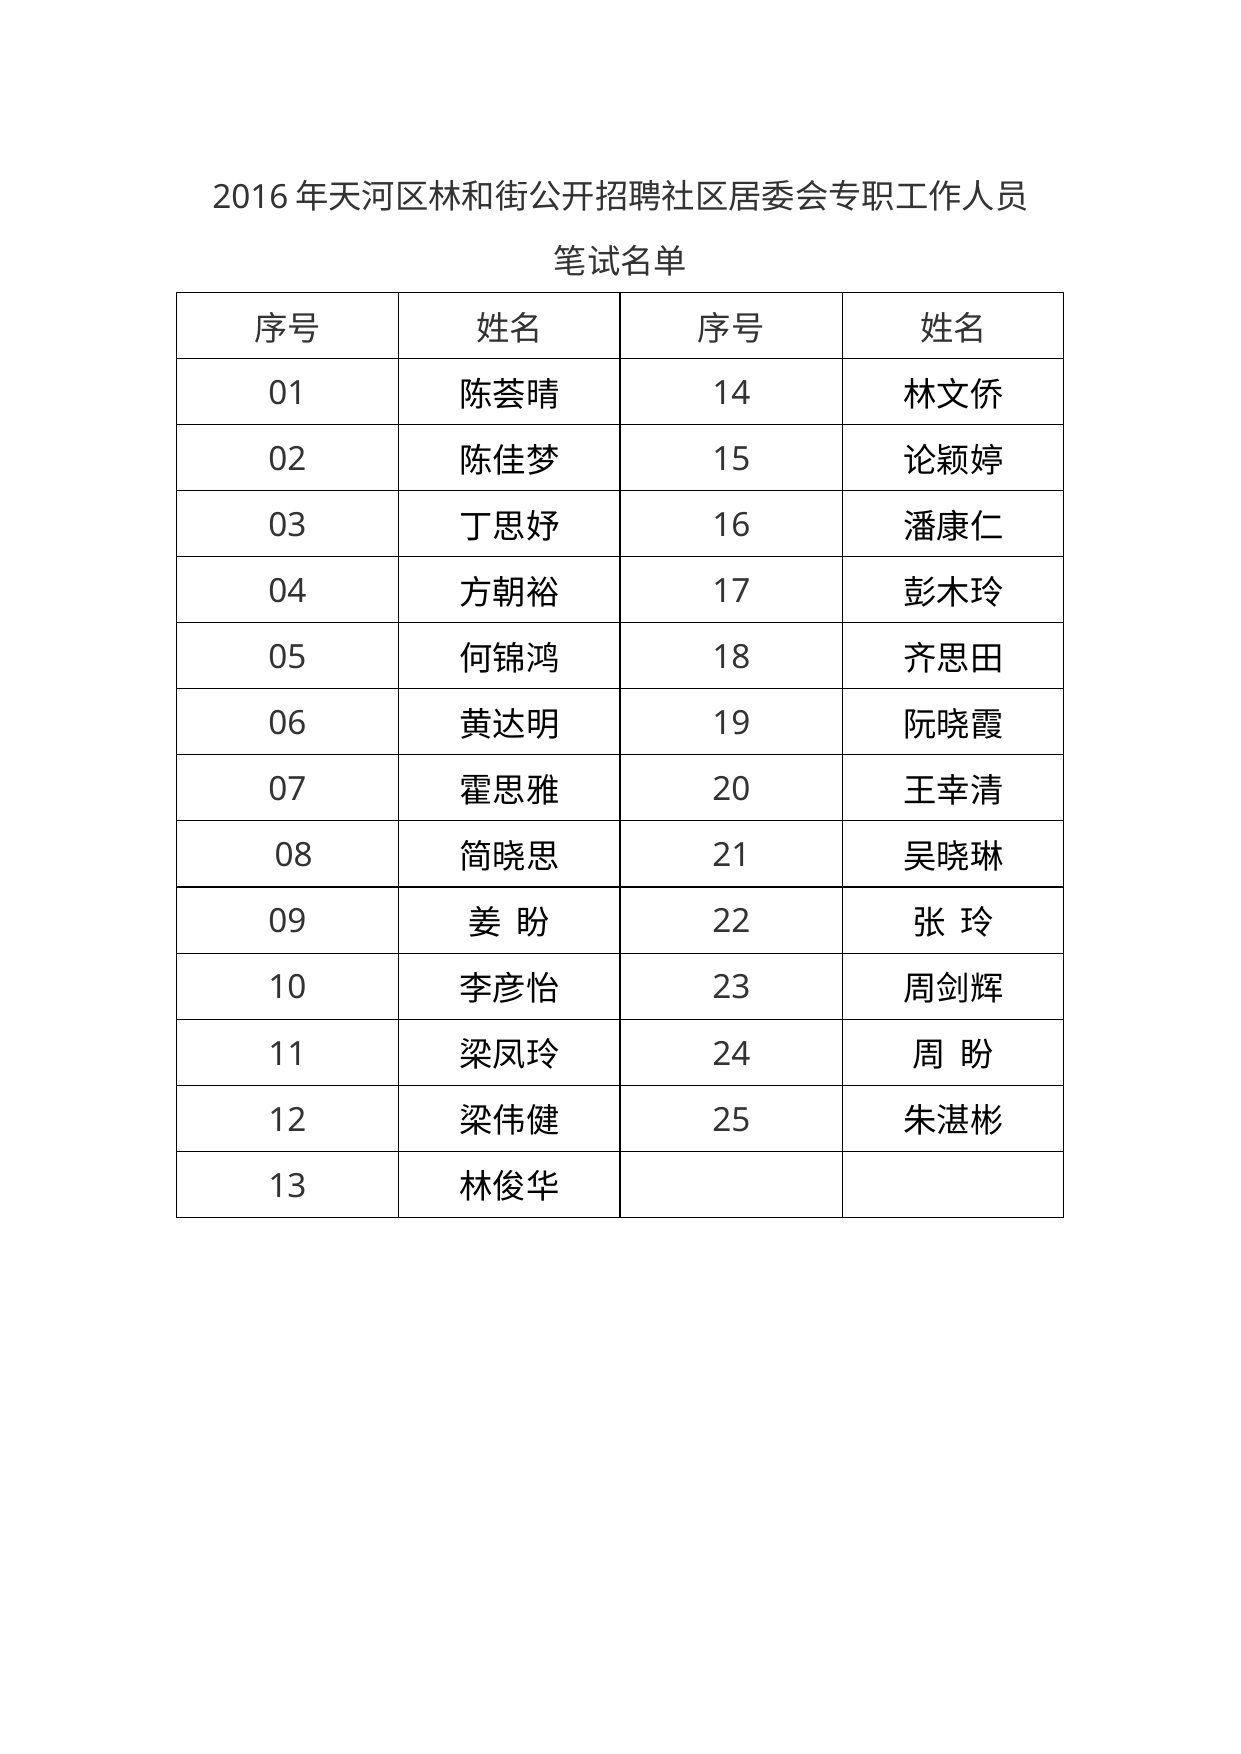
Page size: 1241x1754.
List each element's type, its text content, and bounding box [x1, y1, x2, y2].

table_cell [621, 1152, 842, 1217]
text 笔试名单 [187, 227, 1053, 292]
table_cell 周 盼 [843, 1020, 1063, 1084]
table_cell 12 [177, 1086, 398, 1151]
table_cell 21 [621, 821, 842, 886]
table_cell 陈荟晴 [399, 359, 619, 424]
table_cell 霍思雅 [399, 755, 619, 820]
table_cell 吴晓琳 [843, 821, 1063, 886]
table_cell 齐思田 [843, 623, 1063, 688]
table_cell 彭木玲 [843, 557, 1063, 622]
table_cell 07 [177, 755, 398, 820]
table_cell 18 [621, 623, 842, 688]
table_cell 25 [621, 1086, 842, 1151]
table_cell 16 [621, 491, 842, 556]
table_cell 林俊华 [399, 1152, 619, 1217]
table_cell 08 [177, 821, 398, 886]
table_cell 03 [177, 491, 398, 556]
table_cell 13 [177, 1152, 398, 1217]
table_cell 14 [621, 359, 842, 424]
table_cell 简晓思 [399, 821, 619, 886]
table_cell 20 [621, 755, 842, 820]
table_cell 15 [621, 425, 842, 490]
table_header 姓名 [399, 293, 619, 358]
table_cell 06 [177, 689, 398, 754]
table_header 序号 [177, 293, 398, 358]
table_cell 潘康仁 [843, 491, 1063, 556]
table_cell 阮晓霞 [843, 689, 1063, 754]
table_cell 01 [177, 359, 398, 424]
text 2016年天河区林和街公开招聘社区居委会专职工作人员 [187, 162, 1053, 227]
table_cell 王幸清 [843, 755, 1063, 820]
table_cell 19 [621, 689, 842, 754]
table_cell 11 [177, 1020, 398, 1084]
table_cell 02 [177, 425, 398, 490]
table_cell 04 [177, 557, 398, 622]
table_cell 23 [621, 954, 842, 1018]
table_header 序号 [621, 293, 842, 358]
table_cell 09 [177, 888, 398, 952]
table_cell 方朝裕 [399, 557, 619, 622]
table_cell 论颖婷 [843, 425, 1063, 490]
table_cell 丁思妤 [399, 491, 619, 556]
table_cell 姜 盼 [399, 888, 619, 952]
table_cell 梁伟健 [399, 1086, 619, 1151]
table_cell 10 [177, 954, 398, 1018]
table_cell 22 [621, 888, 842, 952]
table_cell 陈佳梦 [399, 425, 619, 490]
table_cell 周剑辉 [843, 954, 1063, 1018]
table_cell 张 玲 [843, 888, 1063, 952]
table_header 姓名 [843, 293, 1063, 358]
table_cell 梁凤玲 [399, 1020, 619, 1084]
table_cell 李彦怡 [399, 954, 619, 1018]
table_cell 黄达明 [399, 689, 619, 754]
table_cell 朱湛彬 [843, 1086, 1063, 1151]
table_cell 05 [177, 623, 398, 688]
table_cell 17 [621, 557, 842, 622]
table_cell 林文侨 [843, 359, 1063, 424]
table_cell 何锦鸿 [399, 623, 619, 688]
table_cell 24 [621, 1020, 842, 1084]
table_cell [843, 1152, 1063, 1217]
